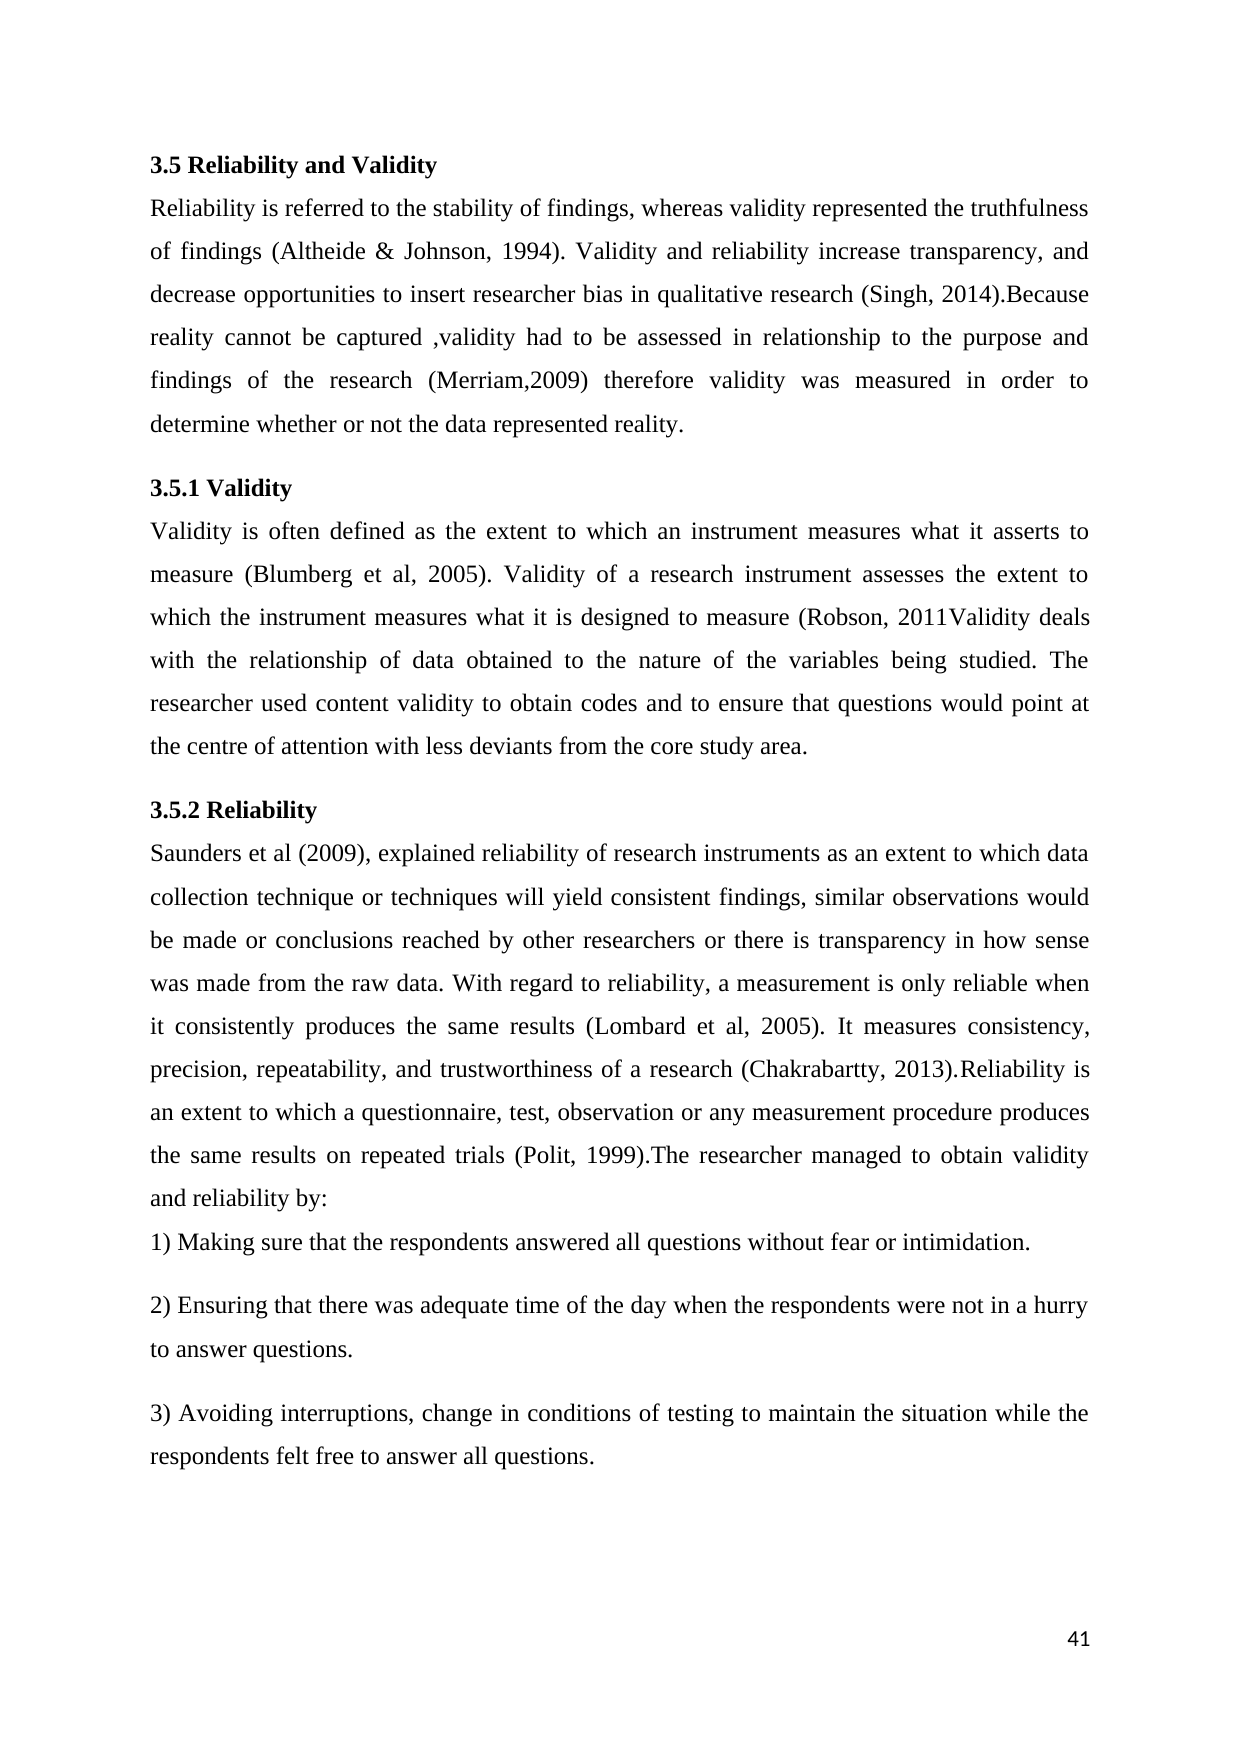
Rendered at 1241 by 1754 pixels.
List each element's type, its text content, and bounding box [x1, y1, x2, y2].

text 3) Avoiding interruptions, change in conditions of testing to maintain the situation while the respondents felt free to answer all questions. [150, 1398, 1090, 1469]
text Validity is often defined as the extent to which an instrument measures what it asserts to measure (Blumberg et al, 2005). Validity of a research instrument assesses the extent to which the instrument measures what it is designed to measure (Robson, 2011Validity deals with the relationship of data obtained to the nature of the variables being studied. The researcher used content validity to obtain codes and to ensure that questions would point at the centre of attention with less deviants from the core study area. [150, 516, 1090, 760]
text 2) Ensuring that there was adequate time of the day when the respondents were not in a hurry to answer questions. [150, 1291, 1090, 1362]
text Reliability is referred to the stability of findings, whereas validity represented the truthfulness of findings (Altheide & Johnson, 1994). Validity and reliability increase transparency, and decrease opportunities to insert researcher bias in qualitative research (Singh, 2014).Because reality cannot be captured ,validity had to be assessed in relationship to the purpose and findings of the research (Merriam,2009) therefore validity was measured in order to determine whether or not the data represented reality. [150, 193, 1090, 437]
text Saunders et al (2009), explained reliability of research instruments as an extent to which data collection technique or techniques will yield consistent findings, similar observations would be made or conclusions reached by other researchers or there is transparency in how sense was made from the raw data. With regard to reliability, a measurement is only reliable when it consistently produces the same results (Lombard et al, 2005). It measures consistency, precision, repeatability, and trustworthiness of a research (Chakrabartty, 2013).Reliability is an extent to which a questionnaire, test, observation or any measurement procedure produces the same results on repeated trials (Polit, 1999).The researcher managed to obtain validity and reliability by: [150, 838, 1090, 1212]
subtitle 3.5.2 Reliability [150, 795, 1090, 824]
subtitle 3.5.1 Validity [150, 473, 1090, 501]
text 1) Making sure that the respondents answered all questions without fear or intimidation. [150, 1227, 1090, 1255]
subtitle 3.5 Reliability and Validity [150, 150, 1090, 179]
